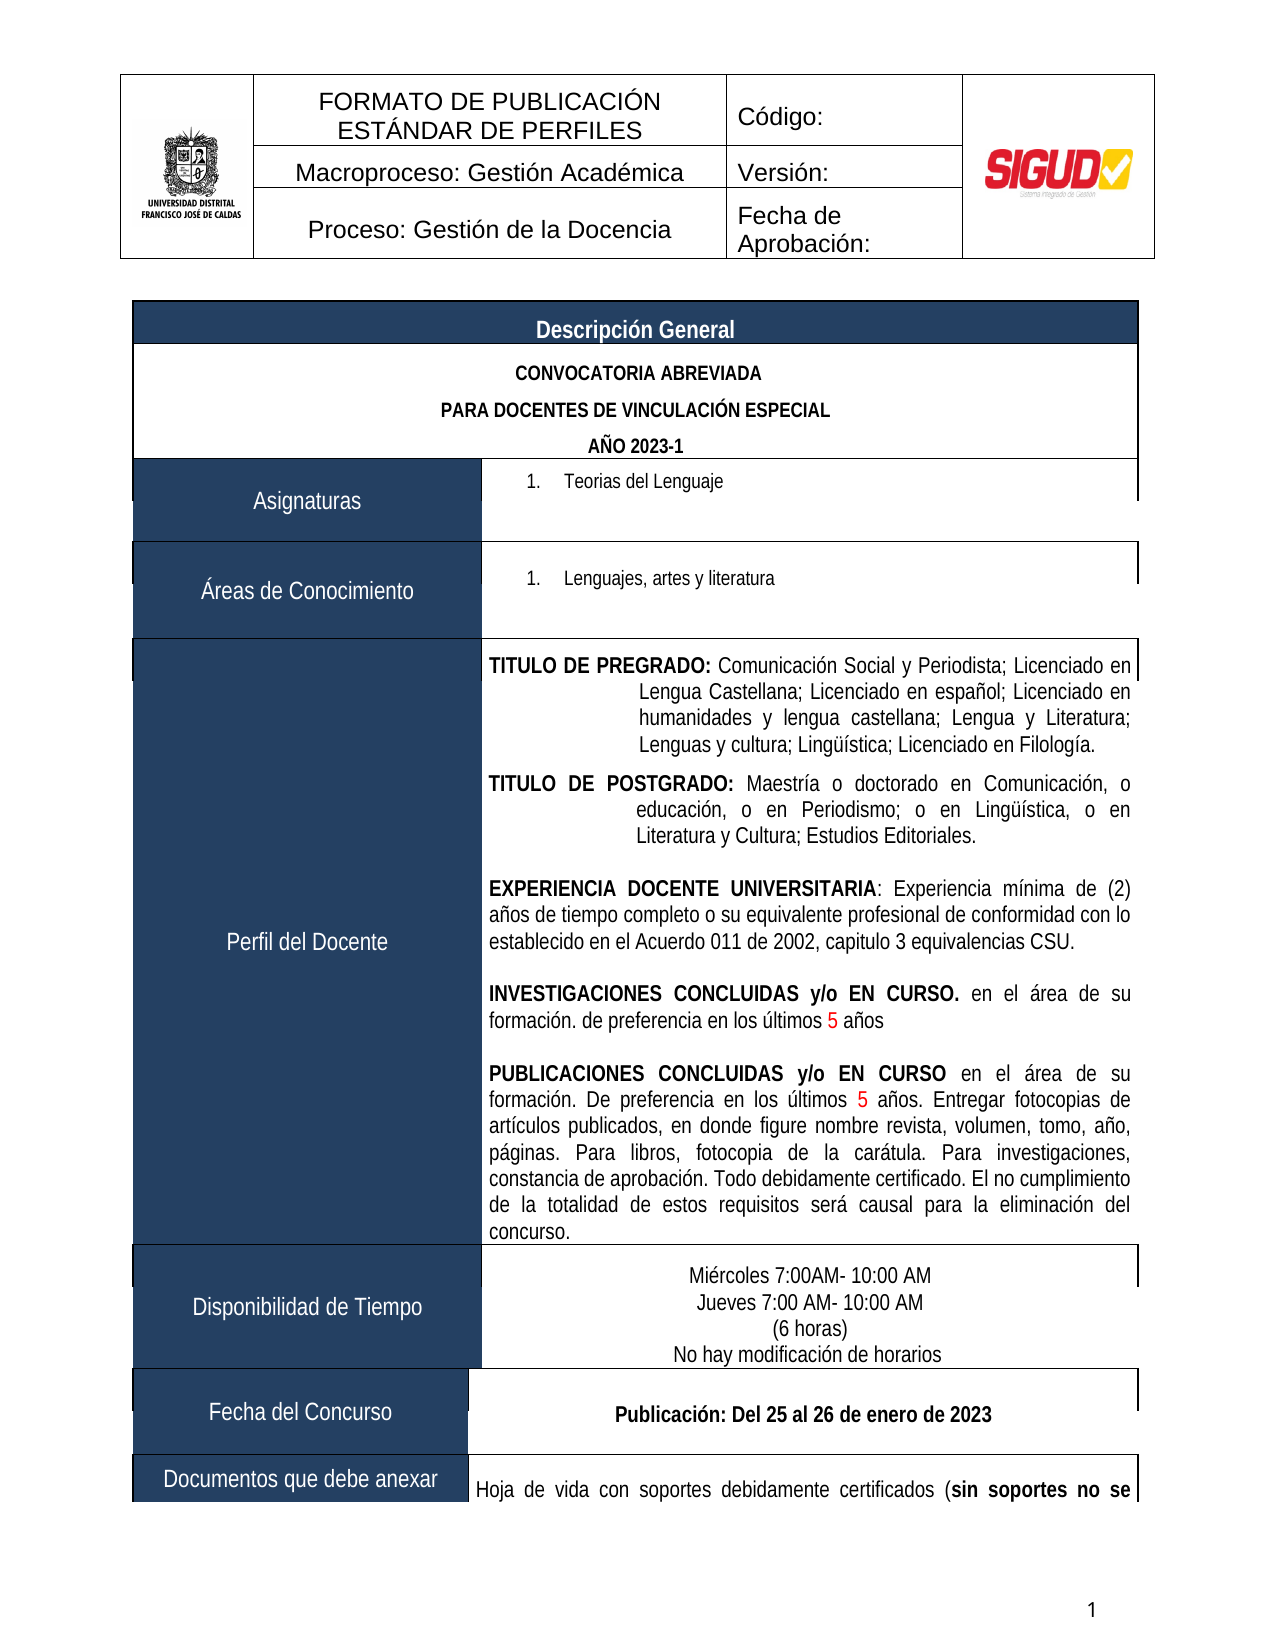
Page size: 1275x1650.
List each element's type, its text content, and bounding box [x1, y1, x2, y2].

table_cell Fecha del Concurso [133, 1369, 468, 1454]
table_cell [469, 1455, 1137, 1502]
table_cell Miércoles 7:00AM- 10:00 AM Jueves 7:00 AM- 10:00 AM (6 horas) No hay modificación de horarios [482, 1245, 1138, 1368]
table_cell Disponibilidad de Tiempo [133, 1245, 482, 1368]
table_cell TITULO DE PREGRADO: Comunicación Social y Periodista; Licenciado en Lengua Castellana; Licenciado en español; Licenciado en humanidades y lengua castellana; Lengua y Literatura; Lenguas y cultura; Lingüística; Licenciado en Filología. TITULO DE POSTGRADO: Maestría o doctorado en Comunicación, o educación, o en Periodismo; o en Lingüística, o en Literatura y Cultura; Estudios Editoriales. EXPERIENCIA DOCENTE UNIVERSITARIA: Experiencia mínima de (2) años de tiempo completo o su equivalente profesional de conformidad con lo establecido en el Acuerdo 011 de 2002, capitulo 3 equivalencias CSU. INVESTIGACIONES CONCLUIDAS y/o EN CURSO. en el área de su formación. de preferencia en los últimos 5 años PUBLICACIONES CONCLUIDAS y/o EN CURSO en el área de su formación. De preferencia en los últimos 5 años. Entregar fotocopias de artículos publicados, en donde figure nombre revista, volumen, tomo, año, páginas. Para libros, fotocopia de la carátula. Para investigaciones, constancia de aprobación. Todo debidamente certificado. El no cumplimiento de la totalidad de estos requisitos será causal para la eliminación del concurso. [482, 639, 1138, 1244]
table_cell Asignaturas [133, 459, 482, 541]
table_cell Perfil del Docente [133, 639, 482, 1244]
table_cell Áreas de Conocimiento [133, 542, 482, 638]
table_header Descripción General [134, 302, 1137, 343]
table_cell CONVOCATORIA ABREVIADA PARA DOCENTES DE VINCULACIÓN ESPECIAL AÑO 2023-1 [134, 344, 1137, 458]
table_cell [134, 1455, 468, 1502]
table_cell Teorias del Lenguaje [482, 459, 1138, 541]
table_cell Lenguajes, artes y literatura [482, 542, 1138, 638]
table_cell Publicación: Del 25 al 26 de enero de 2023 [468, 1369, 1138, 1454]
